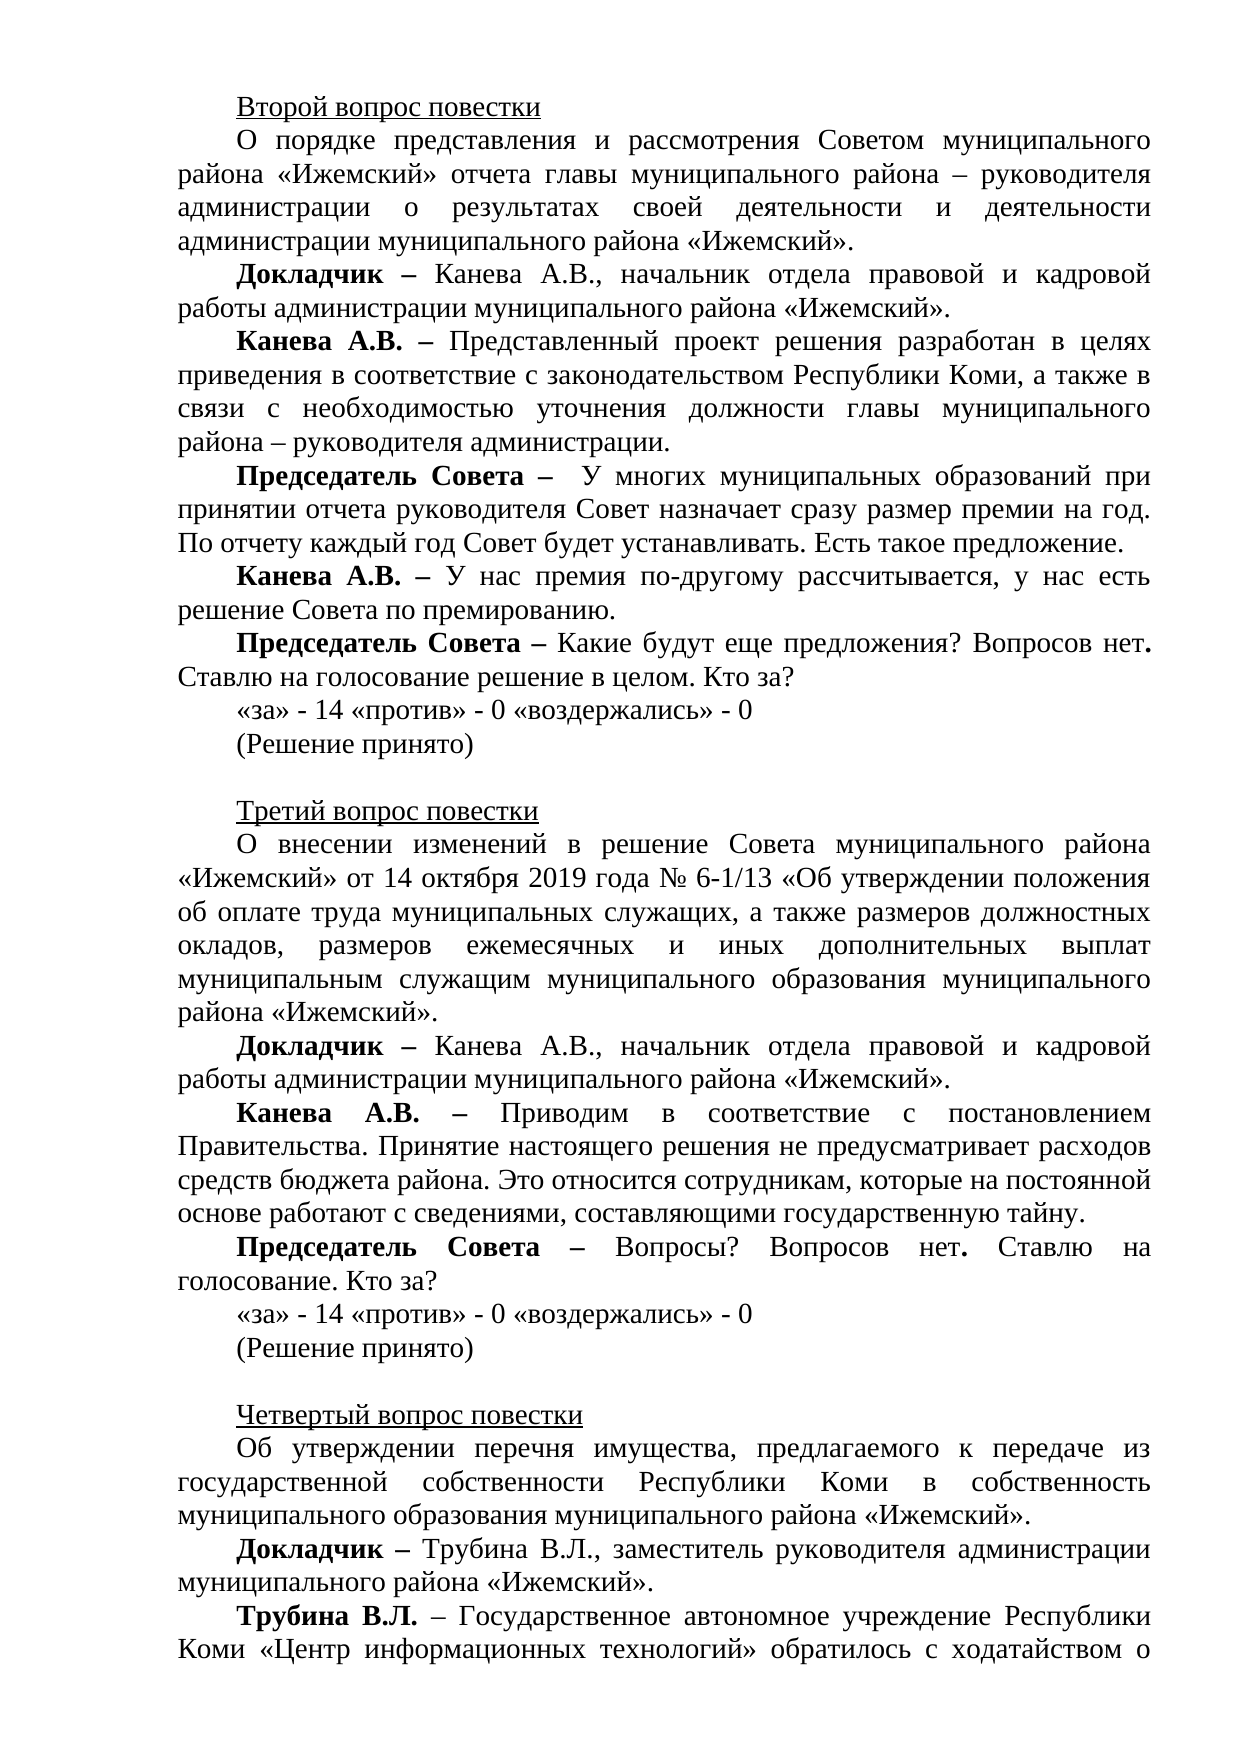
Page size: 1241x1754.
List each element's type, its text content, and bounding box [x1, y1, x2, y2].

text Докладчик – Трубина В.Л., заместитель руководителя администрации муниципального района «Ижемский». [177, 1531, 1152, 1598]
text Третий вопрос повестки [177, 793, 1152, 827]
text «за» - 14 «против» - 0 «воздержались» - 0 [177, 1296, 1152, 1330]
text О внесении изменений в решение Совета муниципального района «Ижемский» от 14 октября 2019 года № 6-1/13 «Об утверждении положения об оплате труда муниципальных служащих, а также размеров должностных окладов, размеров ежемесячных и иных дополнительных выплат муниципальным служащим муниципального образования муниципального района «Ижемский». [177, 827, 1152, 1028]
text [177, 1598, 1152, 1665]
text (Решение принято) [177, 726, 1152, 759]
text Председатель Совета – У многих муниципальных образований при принятии отчета руководителя Совет назначает сразу размер премии на год. По отчету каждый год Совет будет устанавливать. Есть такое предложение. [177, 458, 1152, 558]
text Четвертый вопрос повестки [177, 1397, 1152, 1430]
text Председатель Совета – Какие будут еще предложения? Вопросов нет. Ставлю на голосование решение в целом. Кто за? [177, 625, 1152, 692]
text Председатель Совета – Вопросы? Вопросов нет. Ставлю на голосование. Кто за? [177, 1229, 1152, 1296]
text «за» - 14 «против» - 0 «воздержались» - 0 [177, 692, 1152, 726]
text Докладчик – Канева А.В., начальник отдела правовой и кадровой работы администрации муниципального района «Ижемский». [177, 256, 1152, 323]
text О порядке представления и рассмотрения Советом муниципального района «Ижемский» отчета главы муниципального района – руководителя администрации о результатах своей деятельности и деятельности администрации муниципального района «Ижемский». [177, 122, 1152, 256]
text Канева А.В. – Приводим в соответствие с постановлением Правительства. Принятие настоящего решения не предусматривает расходов средств бюджета района. Это относится сотрудникам, которые на постоянной основе работают с сведениями, составляющими государственную тайну. [177, 1095, 1152, 1229]
text Об утверждении перечня имущества, предлагаемого к передаче из государственной собственности Республики Коми в собственность муниципального образования муниципального района «Ижемский». [177, 1430, 1152, 1531]
text (Решение принято) [177, 1330, 1152, 1363]
text Канева А.В. – Представленный проект решения разработан в целях приведения в соответствие с законодательством Республики Коми, а также в связи с необходимостью уточнения должности главы муниципального района – руководителя администрации. [177, 323, 1152, 458]
text Канева А.В. – У нас премия по-другому рассчитывается, у нас есть решение Совета по премированию. [177, 558, 1152, 625]
text Докладчик – Канева А.В., начальник отдела правовой и кадровой работы администрации муниципального района «Ижемский». [177, 1028, 1152, 1095]
text Второй вопрос повестки [177, 89, 1152, 122]
